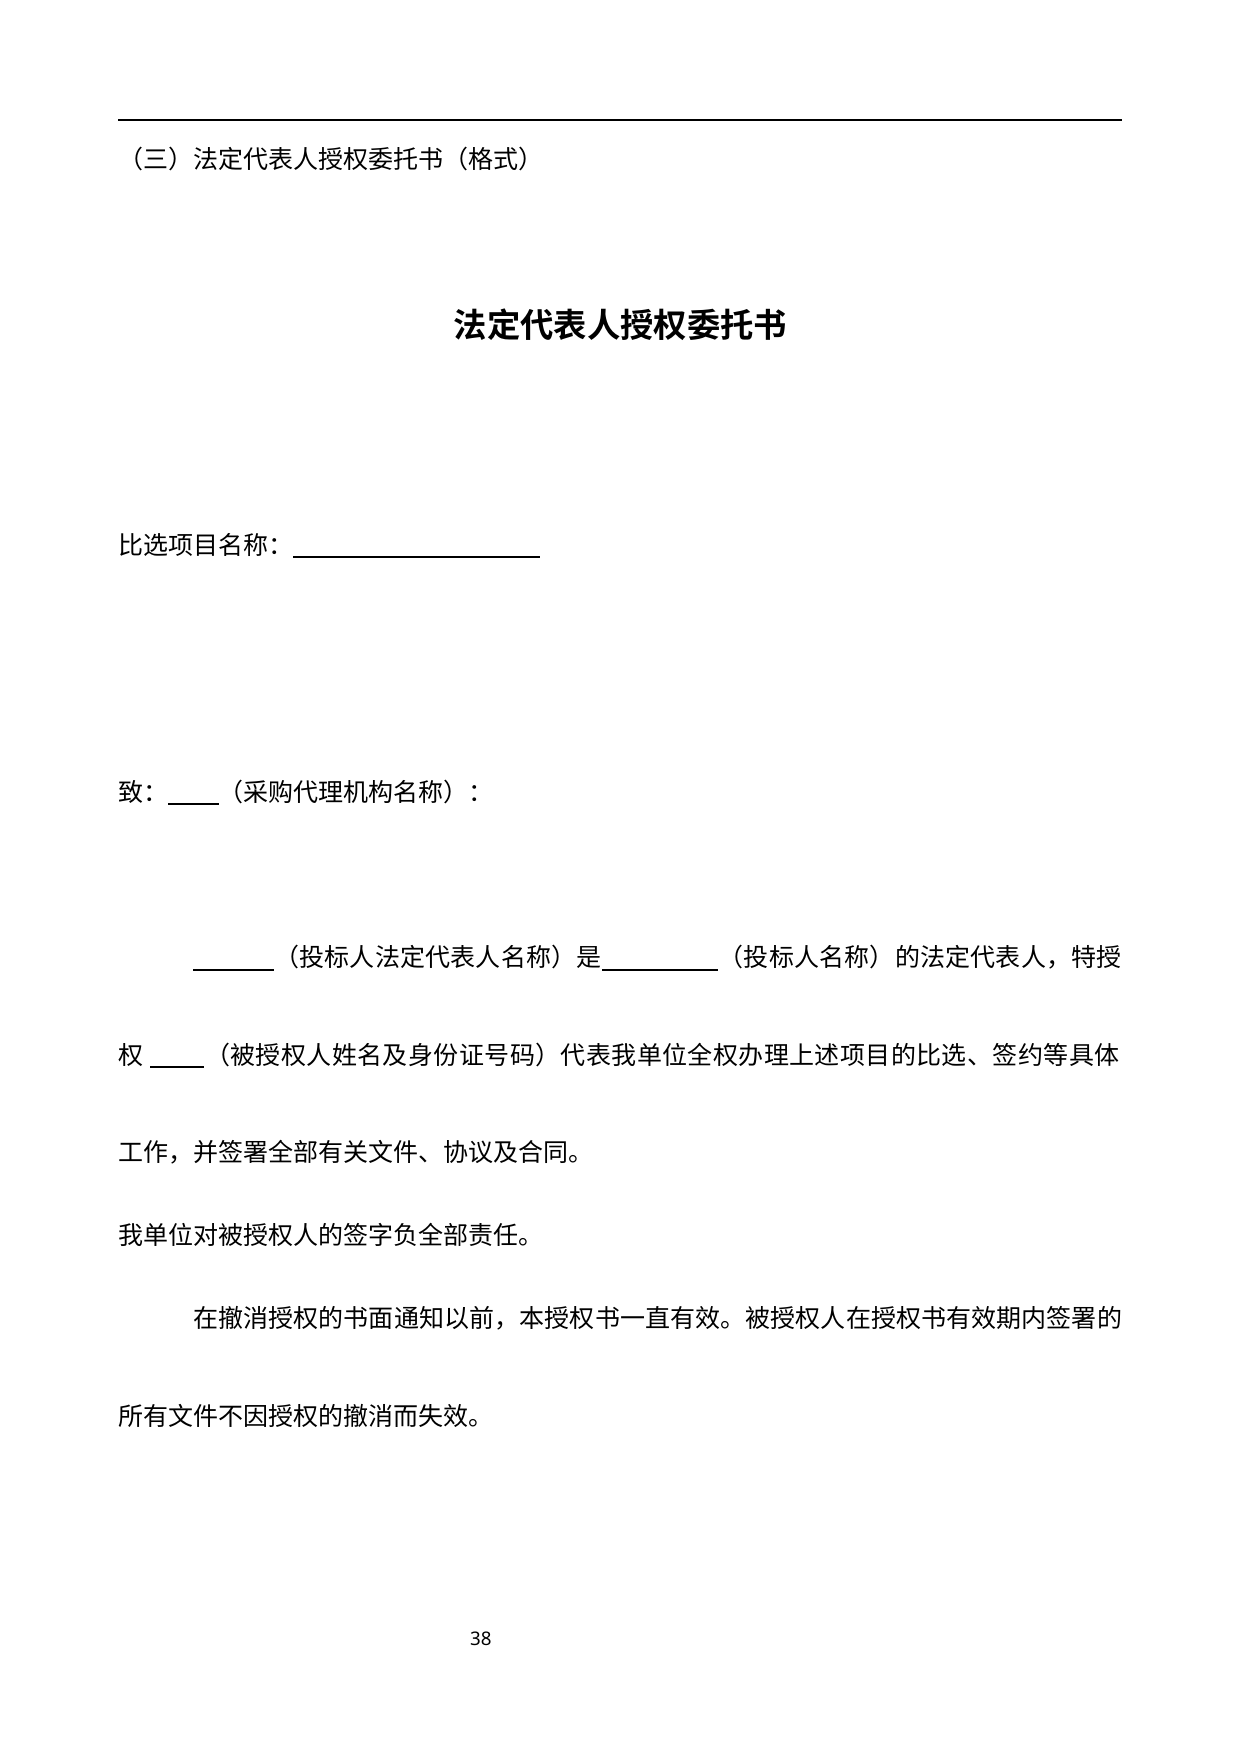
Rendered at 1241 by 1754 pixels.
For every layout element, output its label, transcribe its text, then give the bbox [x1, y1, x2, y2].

text （投标人法定代表人名称）是 （投标人名称）的法定代表人，特授权 （被授权人姓名及身份证号码）代表我单位全权办理上述项目的比选、签约等具体工作，并签署全部有关文件、协议及合同。 [118, 923, 1122, 1183]
text （三）法定代表人授权委托书（格式） [118, 125, 1122, 190]
text 比选项目名称： [118, 511, 1122, 576]
text 法定代表人授权委托书 [118, 291, 1122, 356]
text 致： （采购代理机构名称）： [118, 758, 1122, 823]
text 我单位对被授权人的签字负全部责任。 [118, 1201, 1122, 1266]
text 在撤消授权的书面通知以前，本授权书一直有效。被授权人在授权书有效期内签署的所有文件不因授权的撤消而失效。 [118, 1284, 1122, 1447]
